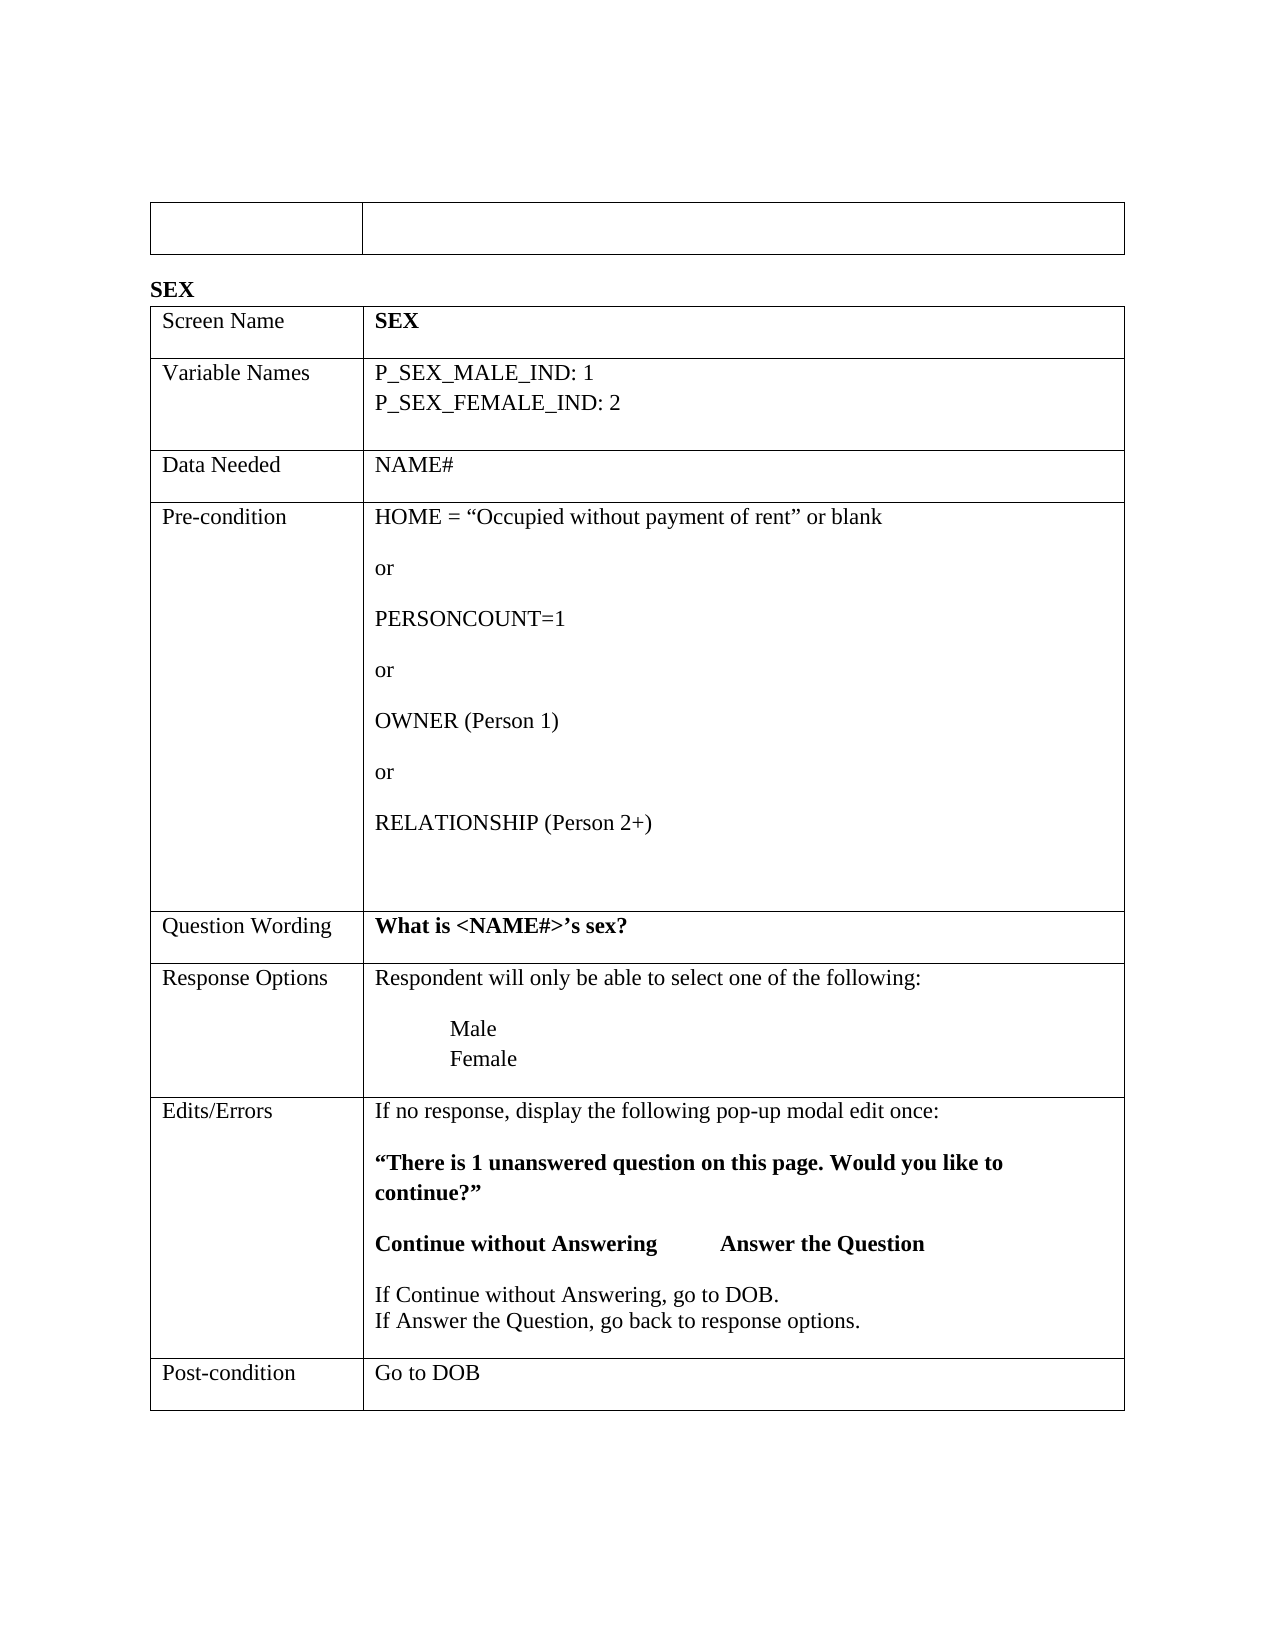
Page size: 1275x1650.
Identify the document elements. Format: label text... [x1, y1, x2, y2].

table_cell Response Options [151, 964, 363, 1097]
table_cell HOME = “Occupied without payment of rent” or blank or PERSONCOUNT=1 or OWNER (Person 1) or RELATIONSHIP (Person 2+) [364, 503, 1124, 911]
table_cell If no response, display the following pop-up modal edit once: “There is 1 unanswered question on this page. Would you like to continue?” Continue without Answering Answer the Question If Continue without Answering, go to DOB. If Answer the Question, go back to response options. [364, 1098, 1124, 1358]
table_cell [363, 203, 1124, 254]
table_cell Question Wording [151, 912, 363, 963]
subtitle SEX [150, 276, 1125, 302]
table_cell Respondent will only be able to select one of the following: Male Female [364, 964, 1124, 1097]
table_cell Edits/Errors [151, 1098, 363, 1358]
table_cell Go to DOB [364, 1359, 1124, 1410]
table_cell What is <NAME#>’s sex? [364, 912, 1124, 963]
table_cell Data Needed [151, 451, 363, 502]
table_cell Post-condition [151, 1359, 363, 1410]
table_cell P_SEX_MALE_IND: 1 P_SEX_FEMALE_IND: 2 [364, 359, 1124, 450]
table_header Screen Name [151, 307, 363, 358]
table_header SEX [364, 307, 1124, 358]
table_cell NAME# [364, 451, 1124, 502]
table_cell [151, 203, 362, 254]
table_cell Pre-condition [151, 503, 363, 911]
table_cell Variable Names [151, 359, 363, 450]
